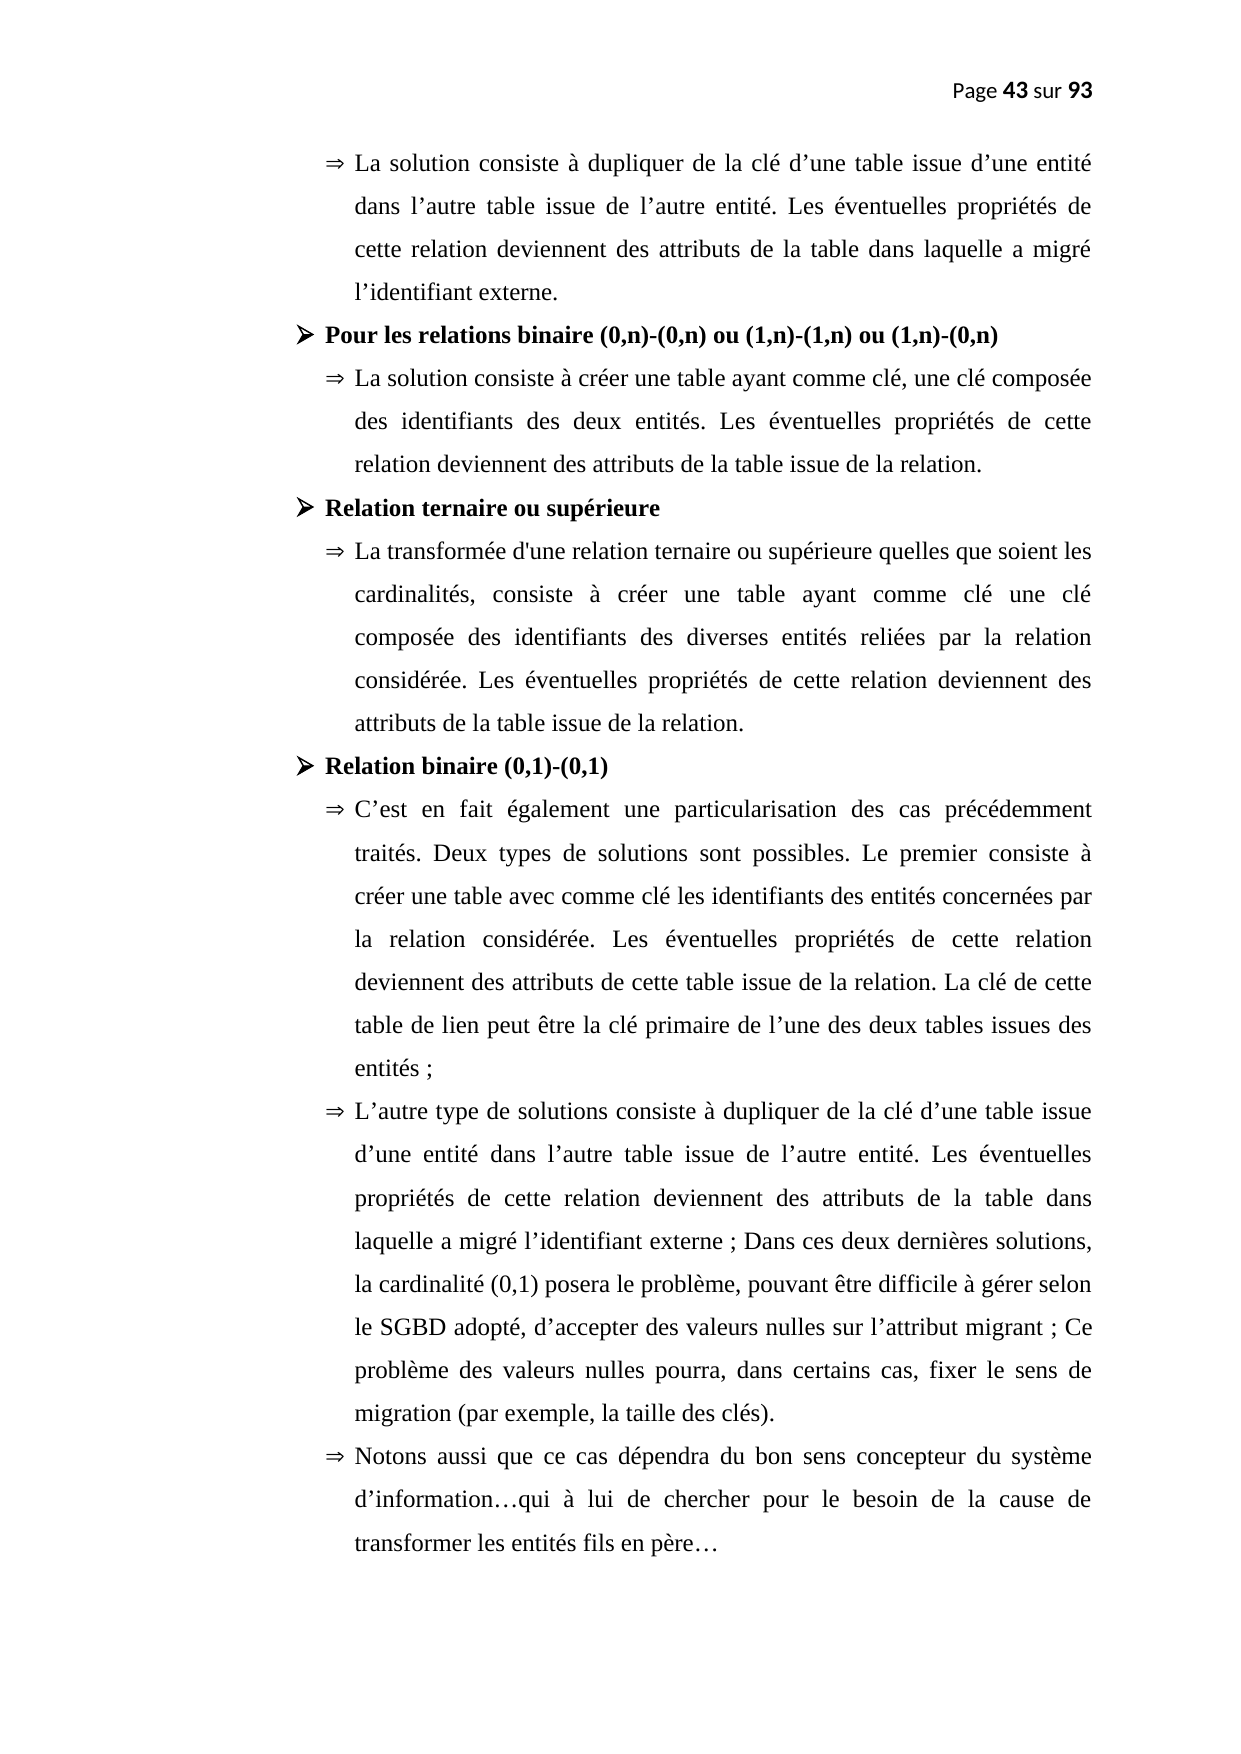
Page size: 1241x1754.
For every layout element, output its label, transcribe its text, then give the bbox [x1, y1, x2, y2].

list La solution consiste à créer une table ayant comme clé, une clé composée des identifiants des deux entités. Les éventuelles propriétés de cette relation deviennent des attributs de la table issue de la relation. [325, 363, 1092, 478]
list Relation ternaire ou supérieure [295, 493, 1092, 521]
list Relation binaire (0,1)-(0,1) [295, 751, 1092, 780]
list L’autre type de solutions consiste à dupliquer de la clé d’une table issue d’une entité dans l’autre table issue de l’autre entité. Les éventuelles propriétés de cette relation deviennent des attributs de la table dans laquelle a migré l’identifiant externe ; Dans ces deux dernières solutions, la cardinalité (0,1) posera le problème, pouvant être difficile à gérer selon le SGBD adopté, d’accepter des valeurs nulles sur l’attribut migrant ; Ce problème des valeurs nulles pourra, dans certains cas, fixer le sens de migration (par exemple, la taille des clés). [325, 1096, 1092, 1427]
list La transformée d'une relation ternaire ou supérieure quelles que soient les cardinalités, consiste à créer une table ayant comme clé une clé composée des identifiants des diverses entités reliées par la relation considérée. Les éventuelles propriétés de cette relation deviennent des attributs de la table issue de la relation. [325, 536, 1092, 737]
list La solution consiste à dupliquer de la clé d’une table issue d’une entité dans l’autre table issue de l’autre entité. Les éventuelles propriétés de cette relation deviennent des attributs de la table dans laquelle a migré l’identifiant externe. [325, 148, 1092, 306]
list C’est en fait également une particularisation des cas précédemment traités. Deux types de solutions sont possibles. Le premier consiste à créer une table avec comme clé les identifiants des entités concernées par la relation considérée. Les éventuelles propriétés de cette relation deviennent des attributs de cette table issue de la relation. La clé de cette table de lien peut être la clé primaire de l’une des deux tables issues des entités ; [325, 794, 1092, 1082]
list Notons aussi que ce cas dépendra du bon sens concepteur du système d’information…qui à lui de chercher pour le besoin de la cause de transformer les entités fils en père… [325, 1441, 1092, 1556]
list Pour les relations binaire (0,n)-(0,n) ou (1,n)-(1,n) ou (1,n)-(0,n) [295, 320, 1092, 349]
